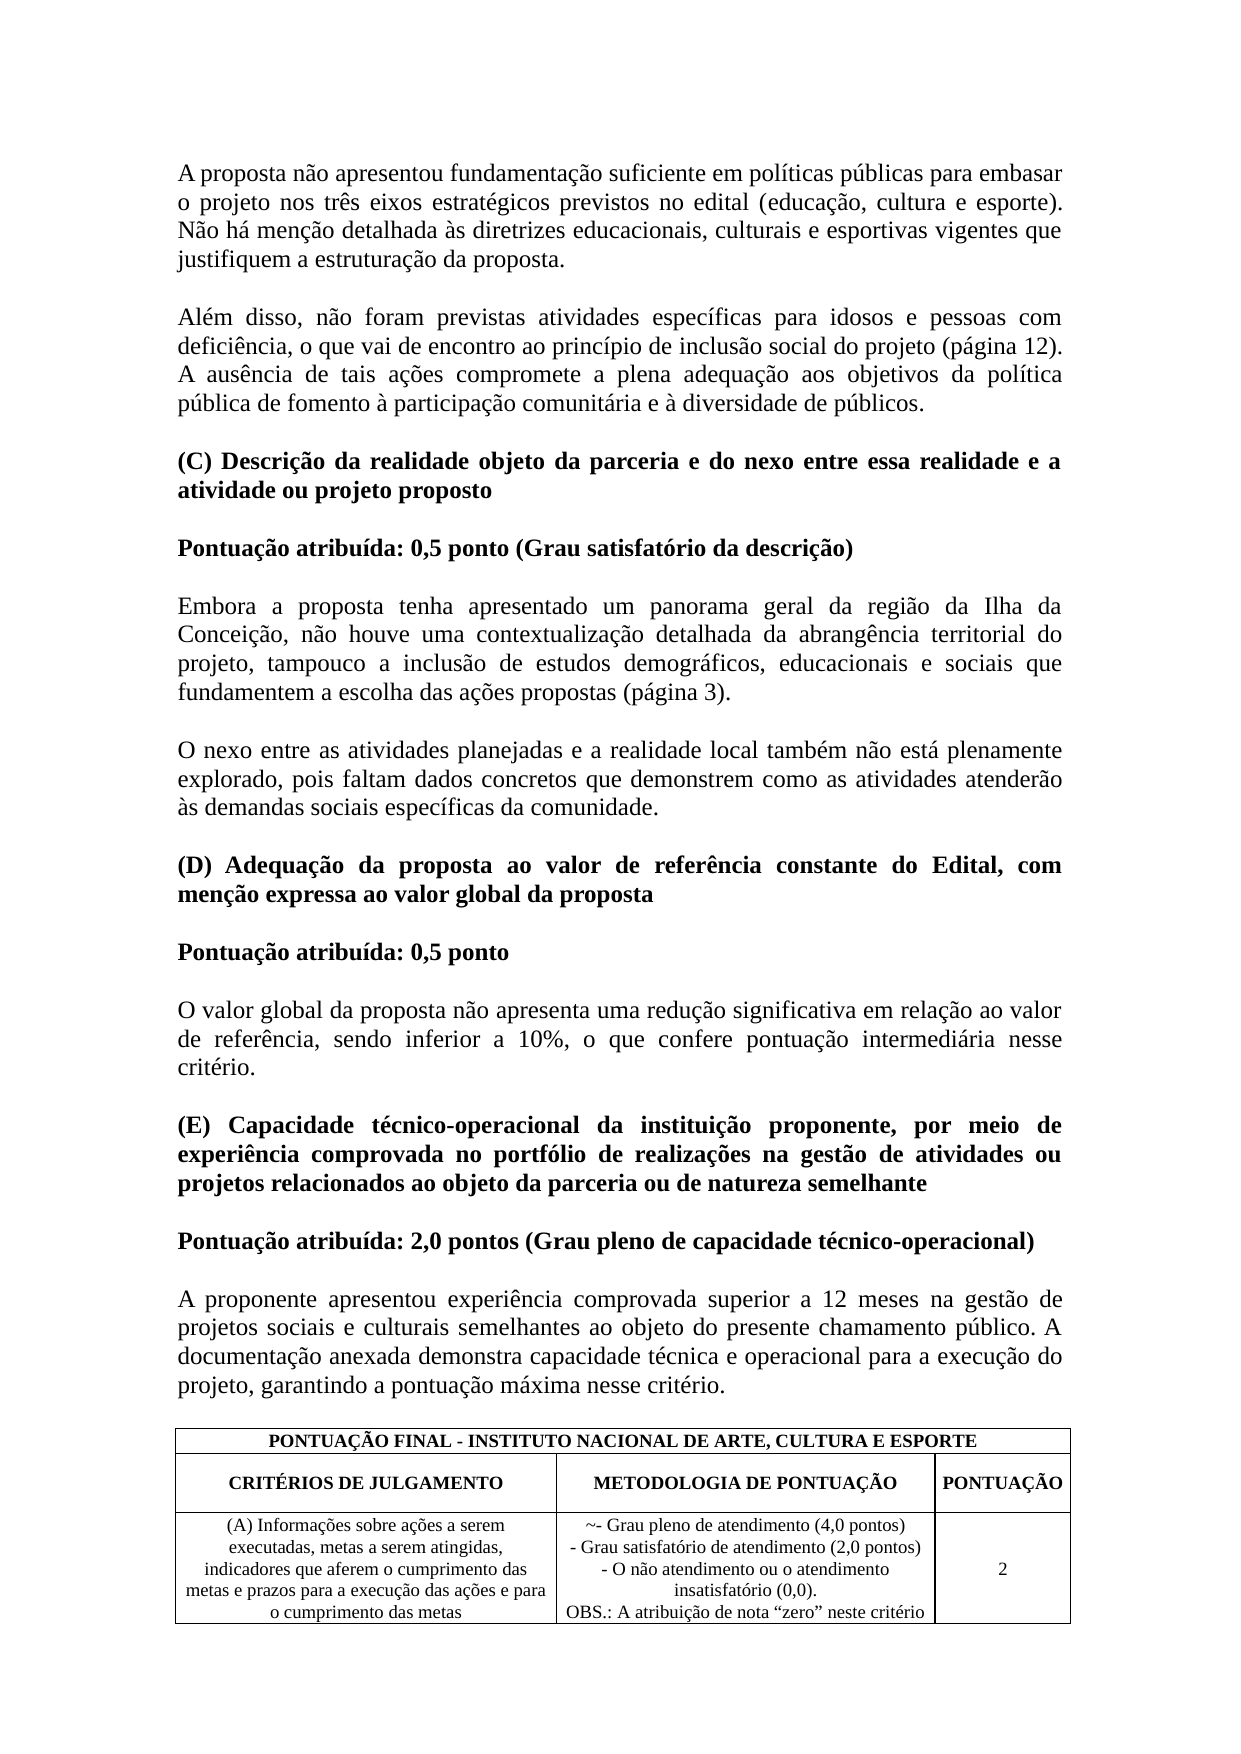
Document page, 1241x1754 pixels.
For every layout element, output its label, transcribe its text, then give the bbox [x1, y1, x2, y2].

table_cell METODOLOGIA DE PONTUAÇÃO [557, 1454, 934, 1512]
text Pontuação atribuída: 2,0 pontos (Grau pleno de capacidade técnico-operacional) [177, 1226, 1063, 1254]
text (D) Adequação da proposta ao valor de referência constante do Edital, com menção expressa ao valor global da proposta [177, 850, 1063, 908]
table_cell CRITÉRIOS DE JULGAMENTO [176, 1454, 556, 1512]
text A proposta não apresentou fundamentação suficiente em políticas públicas para embasar o projeto nos três eixos estratégicos previstos no edital (educação, cultura e esporte). Não há menção detalhada às diretrizes educacionais, culturais e esportivas vigentes que justifiquem a estruturação da proposta. [177, 158, 1063, 273]
table_cell PONTUAÇÃO [936, 1454, 1070, 1512]
text O nexo entre as atividades planejadas e a realidade local também não está plenamente explorado, pois faltam dados concretos que demonstrem como as atividades atenderão às demandas sociais específicas da comunidade. [177, 735, 1063, 821]
table_header PONTUAÇÃO FINAL - INSTITUTO NACIONAL DE ARTE, CULTURA E ESPORTE [176, 1429, 1070, 1453]
text Além disso, não foram previstas atividades específicas para idosos e pessoas com deficiência, o que vai de encontro ao princípio de inclusão social do projeto (página 12). A ausência de tais ações compromete a plena adequação aos objetivos da política pública de fomento à participação comunitária e à diversidade de públicos. [177, 302, 1063, 417]
text (E) Capacidade técnico-operacional da instituição proponente, por meio de experiência comprovada no portfólio de realizações na gestão de atividades ou projetos relacionados ao objeto da parceria ou de natureza semelhante [177, 1110, 1063, 1197]
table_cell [176, 1513, 556, 1623]
text O valor global da proposta não apresenta uma redução significativa em relação ao valor de referência, sendo inferior a 10%, o que confere pontuação intermediária nesse critério. [177, 995, 1063, 1081]
table_cell 2 [936, 1513, 1070, 1623]
text A proponente apresentou experiência comprovada superior a 12 meses na gestão de projetos sociais e culturais semelhantes ao objeto do presente chamamento público. A documentação anexada demonstra capacidade técnica e operacional para a execução do projeto, garantindo a pontuação máxima nesse critério. [177, 1284, 1063, 1399]
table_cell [557, 1513, 934, 1623]
text Pontuação atribuída: 0,5 ponto [177, 937, 1063, 966]
text (C) Descrição da realidade objeto da parceria e do nexo entre essa realidade e a atividade ou projeto proposto [177, 446, 1063, 504]
text Embora a proposta tenha apresentado um panorama geral da região da Ilha da Conceição, não houve uma contextualização detalhada da abrangência territorial do projeto, tampouco a inclusão de estudos demográficos, educacionais e sociais que fundamentem a escolha das ações propostas (página 3). [177, 591, 1063, 706]
text Pontuação atribuída: 0,5 ponto (Grau satisfatório da descrição) [177, 533, 1063, 562]
